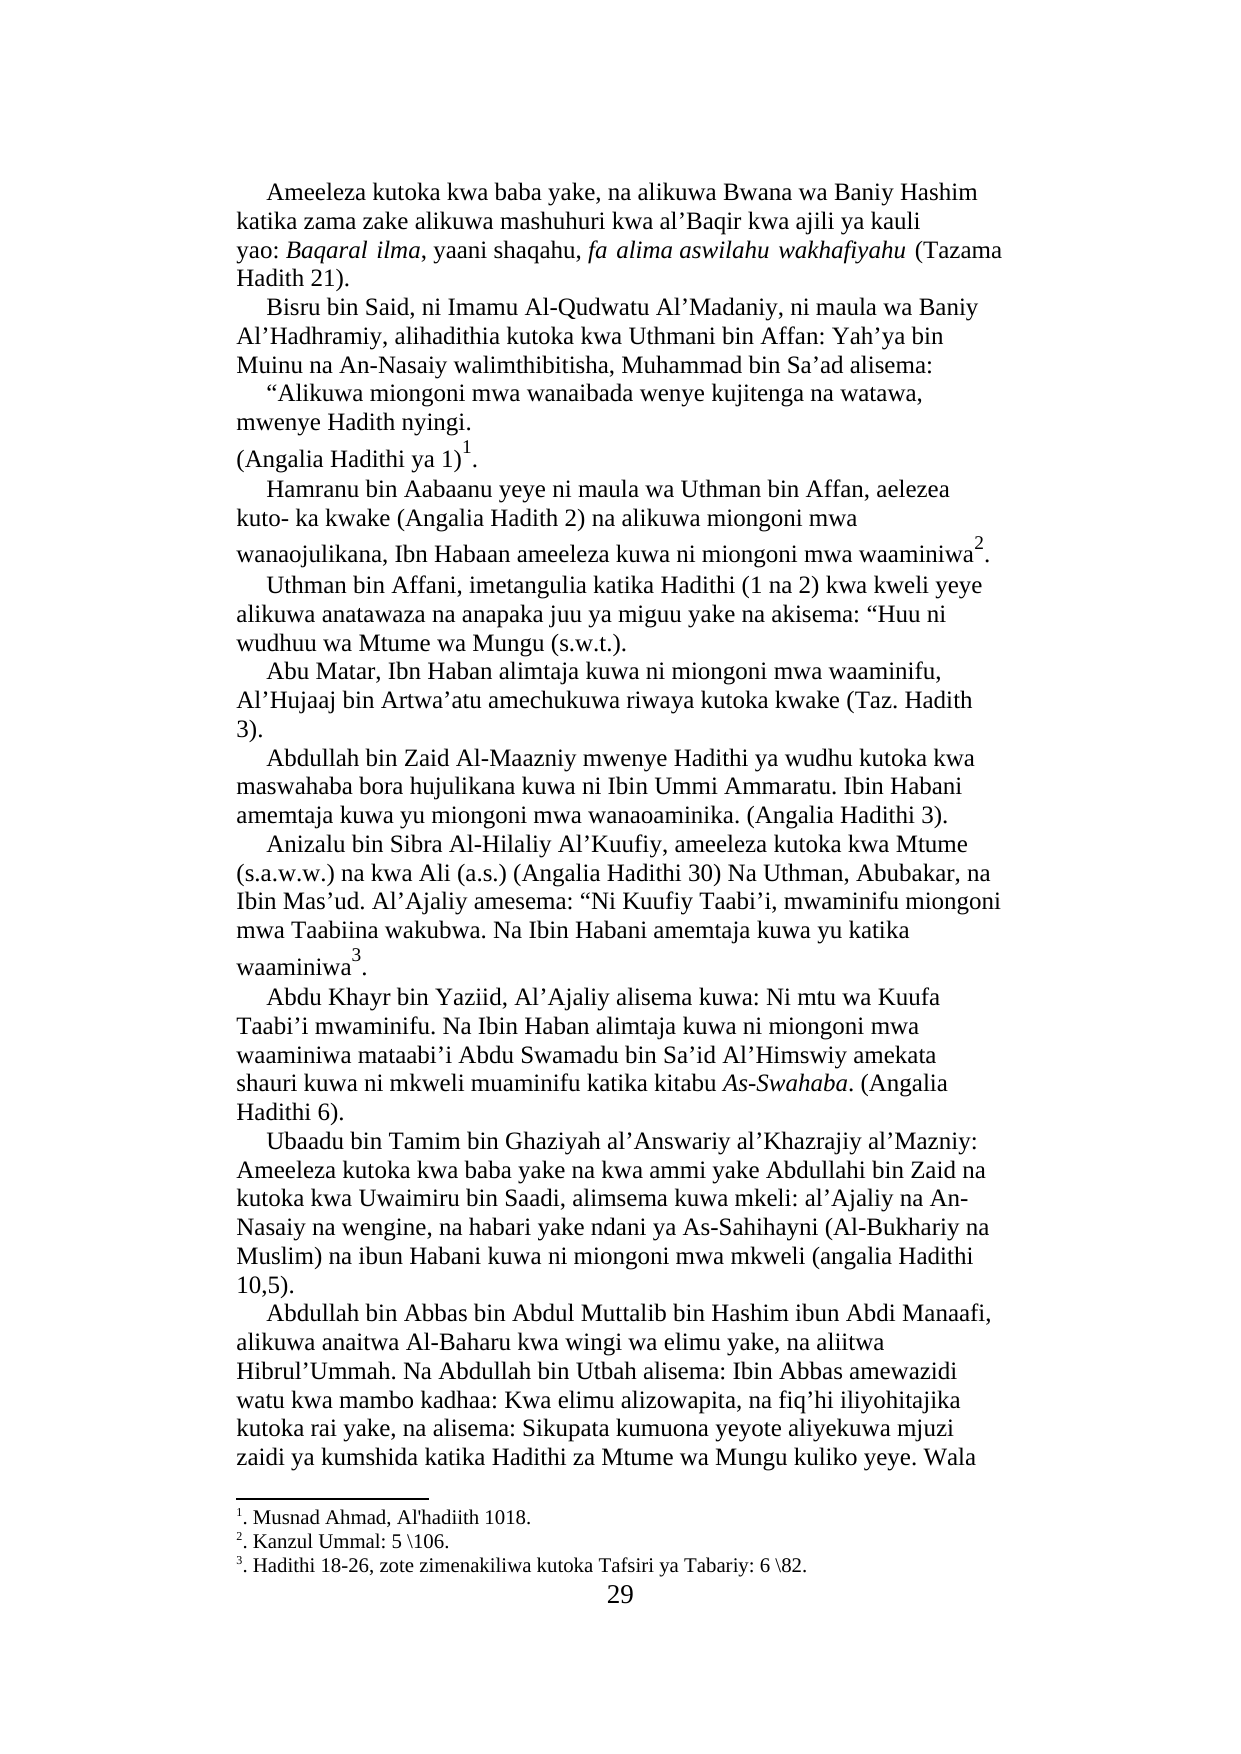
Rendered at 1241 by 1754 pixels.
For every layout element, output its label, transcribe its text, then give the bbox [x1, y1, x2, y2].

text Abu Matar, Ibn Haban alimtaja kuwa ni miongoni mwa waaminifu, Al’Hujaaj bin Artwa’atu amechukuwa riwaya kutoka kwake (Taz. Hadith 3). [236, 656, 1004, 743]
text Abdu Khayr bin Yaziid, Al’Ajaliy alisema kuwa: Ni mtu wa Kuufa Taabi’i mwaminifu. Na Ibin Haban alimtaja kuwa ni miongoni mwa waaminiwa mataabi’i Abdu Swamadu bin Sa’id Al’Himswiy amekata shauri kuwa ni mkweli muaminifu katika kitabu As-Swahaba. (Angalia Hadithi 6). [236, 982, 1004, 1126]
text Hamranu bin Aabaanu yeye ni maula wa Uthman bin Affan, aelezea kuto- ka kwake (Angalia Hadith 2) na alikuwa miongoni mwa wanaojulikana, Ibn Habaan ameeleza kuwa ni miongoni mwa waaminiwa. [236, 474, 1004, 570]
text Ubaadu bin Tamim bin Ghaziyah al’Answariy al’Khazrajiy al’Mazniy: Ameeleza kutoka kwa baba yake na kwa ammi yake Abdullahi bin Zaid na kutoka kwa Uwaimiru bin Saadi, alimsema kuwa mkeli: al’Ajaliy na An- Nasaiy na wengine, na habari yake ndani ya As-Sahihayni (Al-Bukhariy na Muslim) na ibun Habani kuwa ni miongoni mwa mkweli (angalia Hadithi 10,5). [236, 1126, 1004, 1298]
text Bisru bin Said, ni Imamu Al-Qudwatu Al’Madaniy, ni maula wa Baniy Al’Hadhramiy, alihadithia kutoka kwa Uthmani bin Affan: Yah’ya bin Muinu na An-Nasaiy walimthibitisha, Muhammad bin Sa’ad alisema: [236, 292, 1004, 378]
text Uthman bin Affani, imetangulia katika Hadithi (1 na 2) kwa kweli yeye alikuwa anatawaza na anapaka juu ya miguu yake na akisema: “Huu ni wudhuu wa Mtume wa Mungu (s.w.t.). [236, 570, 1004, 656]
text Abdullah bin Zaid Al-Maazniy mwenye Hadithi ya wudhu kutoka kwa maswahaba bora hujulikana kuwa ni Ibin Ummi Ammaratu. Ibin Habani amemtaja kuwa yu miongoni mwa wanaoaminika. (Angalia Hadithi 3). [236, 743, 1004, 829]
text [236, 1298, 1004, 1471]
text Anizalu bin Sibra Al-Hilaliy Al’Kuufiy, ameeleza kutoka kwa Mtume (s.a.w.w.) na kwa Ali (a.s.) (Angalia Hadithi 30) Na Uthman, Abubakar, na Ibin Mas’ud. Al’Ajaliy amesema: “Ni Kuufiy Taabi’i, mwaminifu miongoni mwa Taabiina wakubwa. Na Ibin Habani amemtaja kuwa yu katika waaminiwa. [236, 829, 1004, 982]
text “Alikuwa miongoni mwa wanaibada wenye kujitenga na watawa, mwenye Hadith nyingi. (Angalia Hadithi ya 1). [236, 378, 1004, 474]
text Ameeleza kutoka kwa baba yake, na alikuwa Bwana wa Baniy Hashim katika zama zake alikuwa mashuhuri kwa al’Baqir kwa ajili ya kauli yao: Baqaral ilma, yaani shaqahu, fa alima aswilahu wakhafiyahu (Tazama Hadith 21). [236, 177, 1004, 292]
